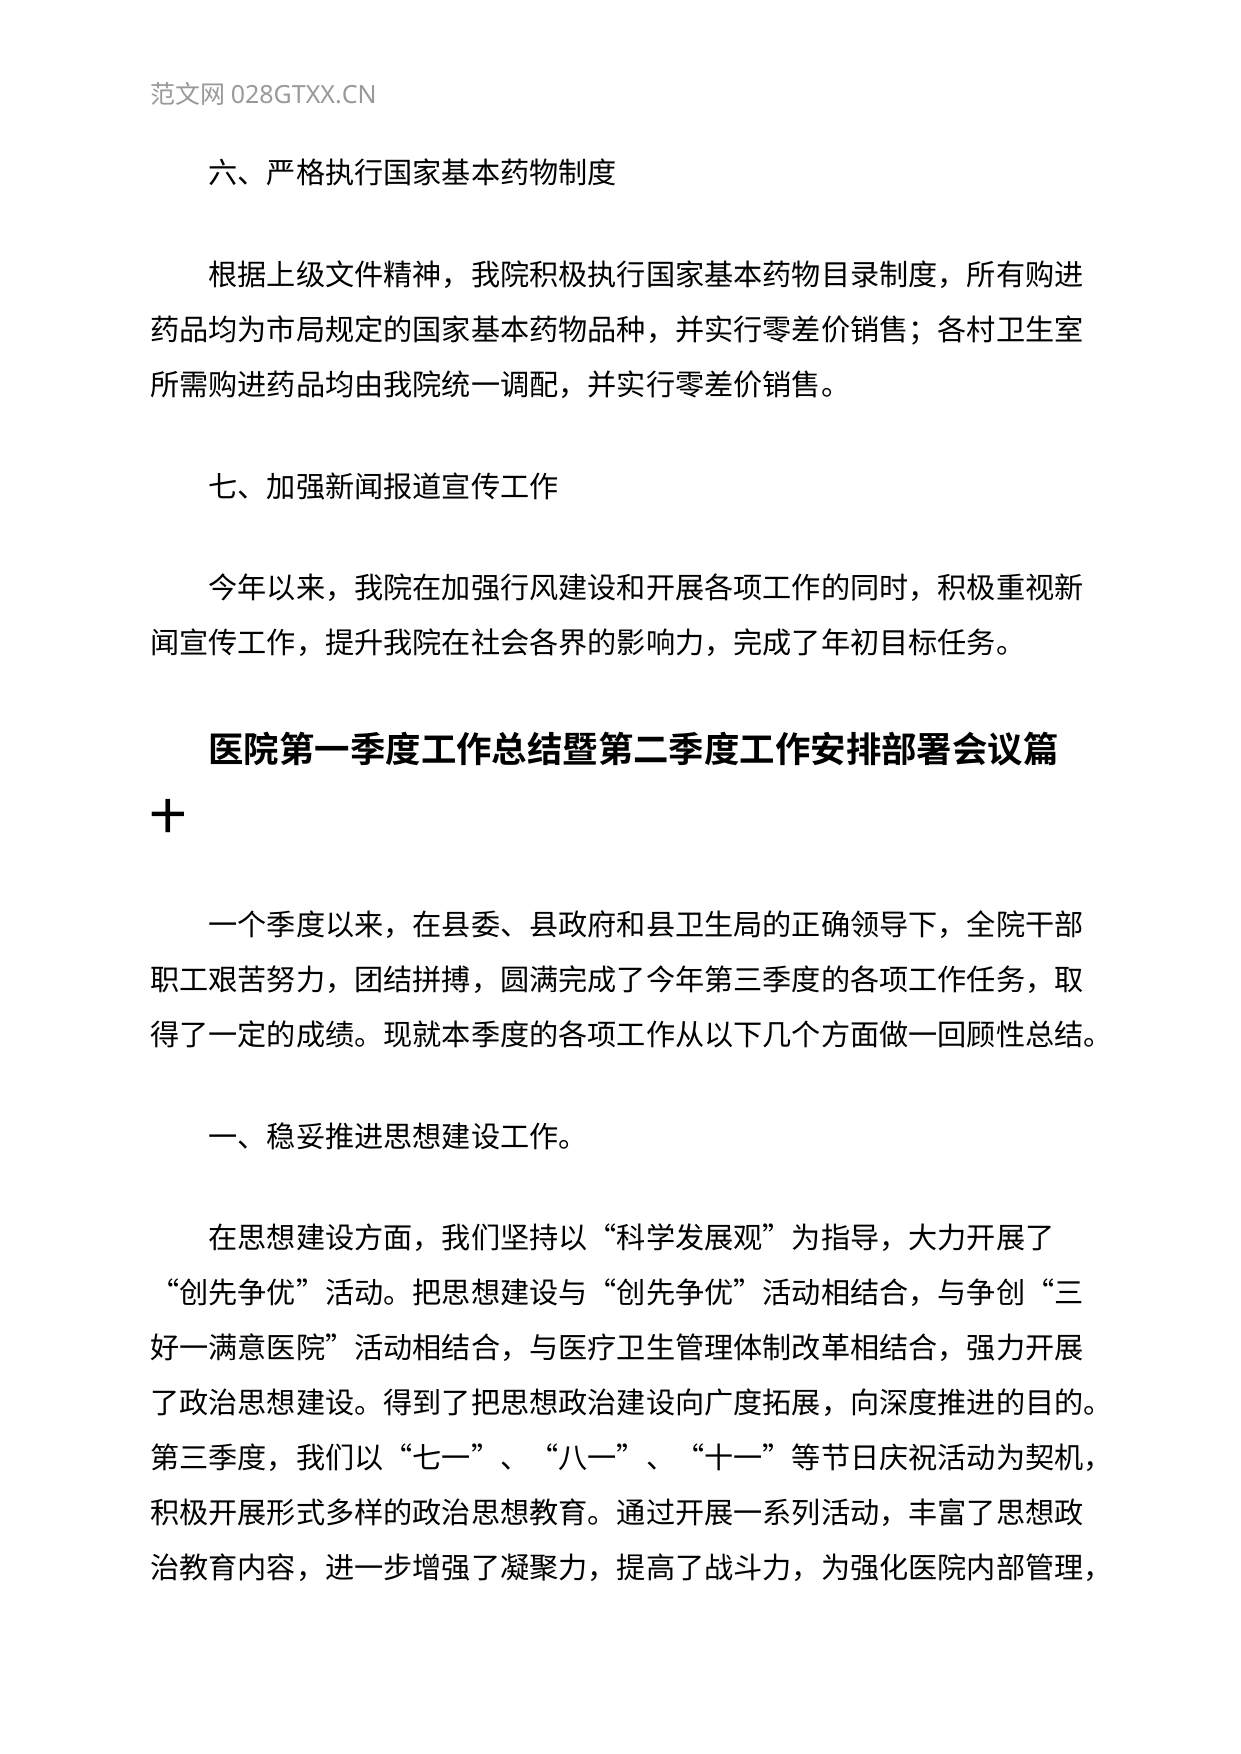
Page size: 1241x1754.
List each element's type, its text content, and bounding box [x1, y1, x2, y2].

text 七、加强新闻报道宣传工作 [150, 463, 1090, 506]
text 今年以来，我院在加强行风建设和开展各项工作的同时，积极重视新闻宣传工作，提升我院在社会各界的影响力，完成了年初目标任务。 [150, 565, 1090, 662]
text 一个季度以来，在县委、县政府和县卫生局的正确领导下，全院干部职工艰苦努力，团结拼搏，圆满完成了今年第三季度的各项工作任务，取得了一定的成绩。现就本季度的各项工作从以下几个方面做一回顾性总结。 [150, 902, 1090, 1054]
text 根据上级文件精神，我院积极执行国家基本药物目录制度，所有购进药品均为市局规定的国家基本药物品种，并实行零差价销售；各村卫生室所需购进药品均由我院统一调配，并实行零差价销售。 [150, 252, 1090, 404]
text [150, 1215, 1090, 1587]
text 医院第一季度工作总结暨第二季度工作安排部署会议篇十 [150, 722, 1090, 839]
text 六、严格执行国家基本药物制度 [150, 150, 1090, 192]
text 一、稳妥推进思想建设工作。 [150, 1113, 1090, 1156]
